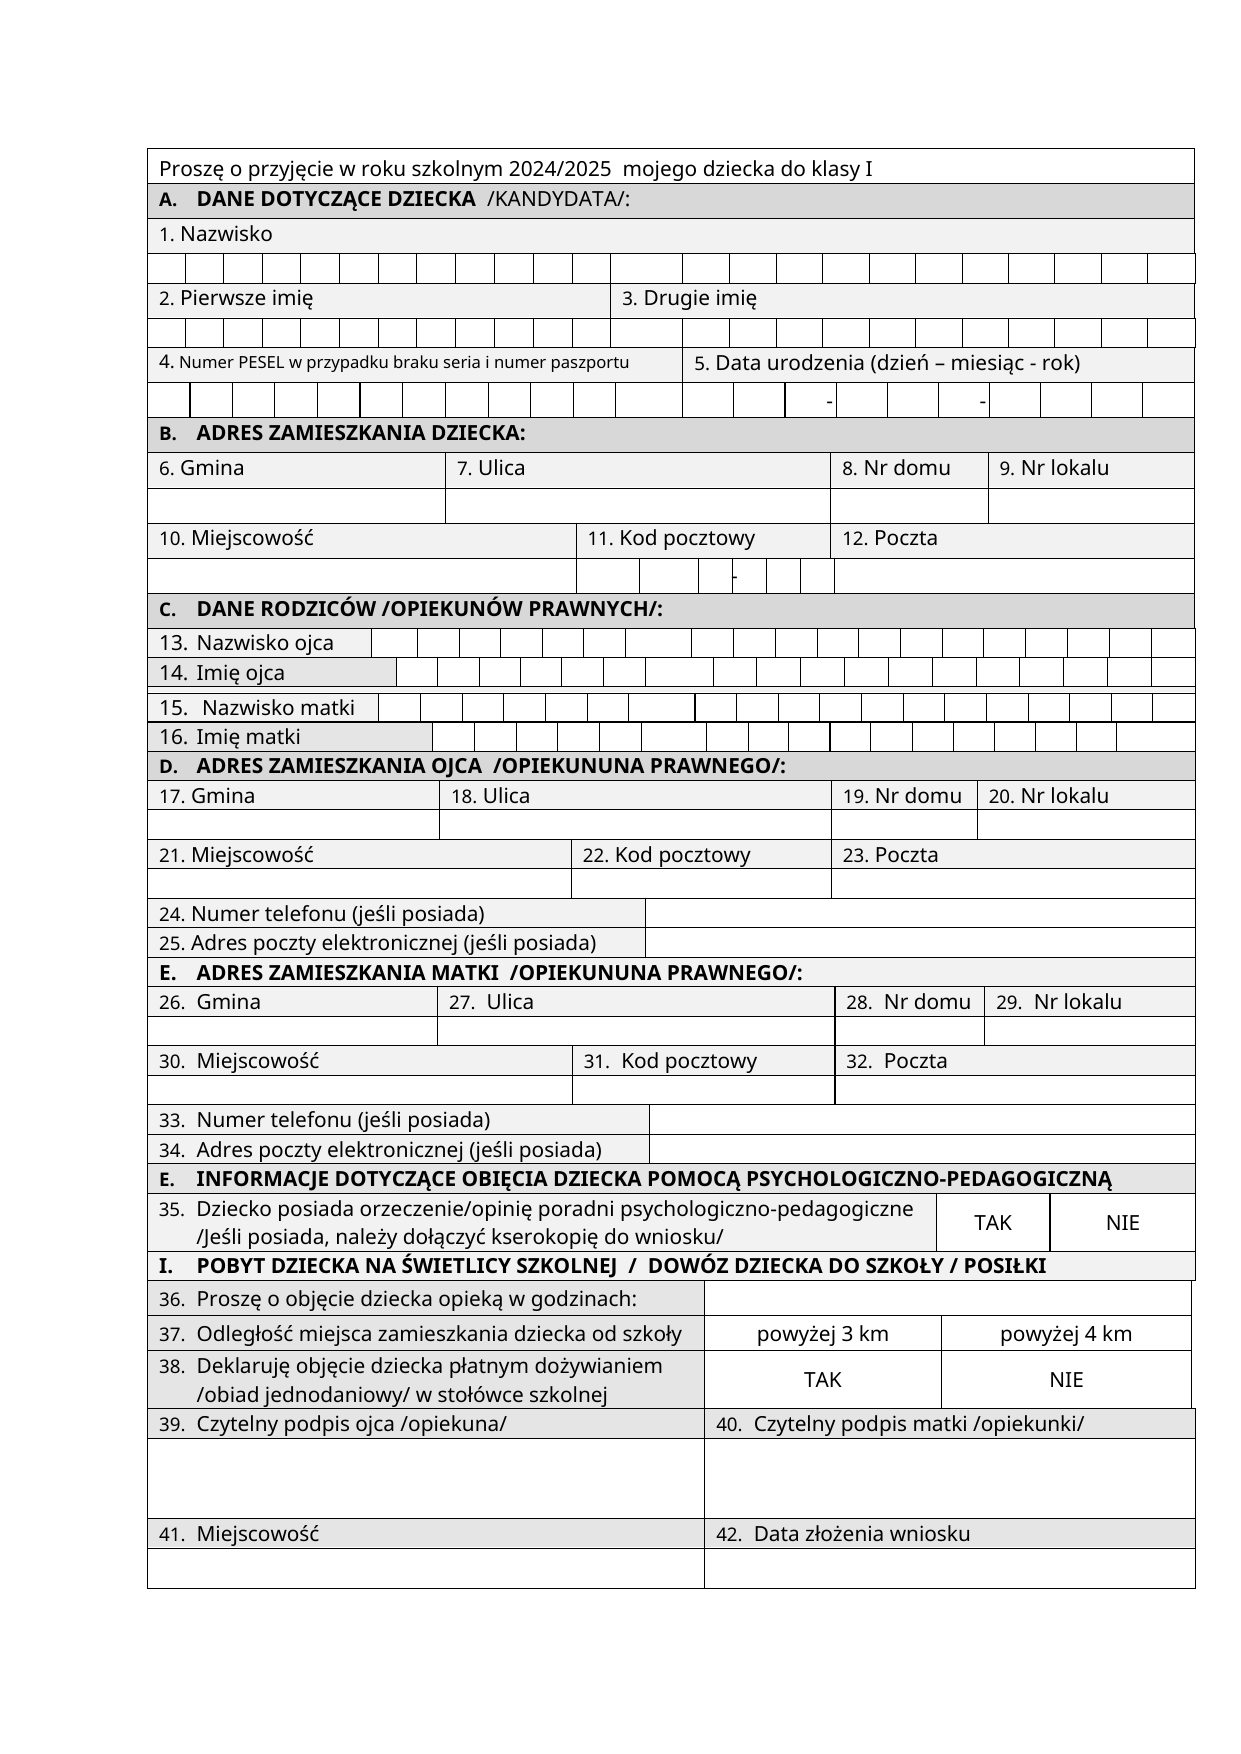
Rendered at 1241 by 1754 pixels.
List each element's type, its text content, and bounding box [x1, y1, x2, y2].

table_cell [456, 254, 494, 282]
table_cell [340, 254, 378, 282]
table_cell Miejscowość [148, 840, 571, 868]
table_cell [379, 694, 420, 721]
table_cell Nr domu [832, 781, 977, 809]
table_cell Czytelny podpis ojca /opiekuna/ [148, 1409, 704, 1438]
table_cell [148, 254, 185, 282]
table_cell [600, 723, 641, 751]
table_cell [584, 629, 625, 657]
table_cell [397, 658, 437, 686]
table_cell [832, 869, 1195, 898]
table_cell [611, 319, 682, 347]
table_cell [871, 723, 912, 751]
table_cell [148, 489, 445, 522]
table_cell Data złożenia wniosku [705, 1519, 1195, 1547]
table_cell Ulica [438, 987, 834, 1016]
table_cell DANE DOTYCZĄCE DZIECKA /KANDYDATA/: [148, 184, 1194, 218]
table_cell [650, 1105, 1195, 1134]
table_cell [1068, 629, 1109, 657]
table_cell [707, 723, 748, 751]
table_cell [646, 899, 1195, 927]
table_cell Poczta [831, 524, 1194, 558]
table_cell [517, 723, 557, 751]
table_cell [823, 319, 869, 347]
table_cell [730, 254, 776, 282]
table_cell [318, 383, 359, 417]
table_cell [148, 559, 576, 593]
table_cell Miejscowość [148, 1519, 704, 1547]
table_cell [1117, 723, 1195, 751]
table_cell [978, 810, 1195, 839]
table_cell [629, 694, 694, 721]
table_cell [456, 319, 494, 347]
table_cell [1041, 383, 1091, 417]
table_cell Nazwisko [148, 219, 1194, 253]
table_cell Nr lokalu [989, 453, 1194, 487]
table_cell [705, 1281, 1191, 1315]
table_cell [963, 319, 1008, 347]
table_cell [438, 658, 479, 686]
table_cell [945, 694, 986, 721]
table_cell [777, 254, 822, 282]
table_cell [573, 254, 610, 282]
table_cell [1152, 629, 1195, 657]
table_cell Gmina [148, 987, 437, 1016]
table_cell [418, 629, 459, 657]
table_cell NIE [942, 1351, 1191, 1408]
table_cell [683, 319, 729, 347]
table_cell [480, 658, 520, 686]
table_cell [504, 694, 545, 721]
table_cell Kod pocztowy [573, 1046, 834, 1075]
table_cell [446, 489, 830, 522]
table_cell [534, 254, 572, 282]
table_cell [1148, 254, 1195, 282]
table_cell [148, 869, 571, 898]
table_cell [705, 1549, 1195, 1588]
table_cell [818, 629, 858, 657]
table_cell [801, 559, 834, 593]
table_cell [148, 1076, 572, 1104]
table_cell powyżej 4 km [942, 1316, 1191, 1350]
table_cell Pierwsze imię [148, 284, 610, 317]
table_cell [1020, 658, 1063, 686]
table_cell [148, 383, 189, 417]
table_cell [823, 254, 869, 282]
table_cell [573, 319, 610, 347]
table_cell Proszę o objęcie dziecka opieką w godzinach: [148, 1281, 704, 1315]
table_cell [340, 319, 378, 347]
table_cell Kod pocztowy [577, 524, 830, 558]
table_cell [534, 319, 572, 347]
table_cell [148, 1549, 704, 1588]
table_cell [1143, 383, 1194, 417]
table_cell [835, 559, 1194, 593]
table_cell Nr domu [831, 453, 988, 487]
table_cell [1112, 694, 1152, 721]
table_cell [916, 319, 962, 347]
table_cell [1148, 319, 1195, 347]
table_cell [789, 723, 829, 751]
table_cell Poczta [832, 840, 1195, 868]
table_cell [275, 383, 317, 417]
table_cell [301, 254, 339, 282]
table_cell [683, 383, 733, 417]
table_cell [438, 1017, 834, 1045]
table_cell [543, 629, 583, 657]
table_cell [836, 1076, 1195, 1104]
table_cell [1009, 254, 1054, 282]
table_cell Numer telefonu (jeśli posiada) [148, 899, 645, 927]
table_cell [440, 810, 831, 839]
table_cell [963, 254, 1008, 282]
table_cell NIE [1051, 1194, 1195, 1251]
table_cell [1102, 254, 1147, 282]
table_cell [696, 694, 736, 721]
table_cell [733, 559, 766, 593]
table_cell Adres poczty elektronicznej (jeśli posiada) [148, 928, 645, 957]
table_cell Dziecko posiada orzeczenie/opinię poradni psychologiczno-pedagogiczne /Jeśli posiada, należy dołączyć kserokopię do wniosku/ [148, 1194, 936, 1251]
table_cell [1009, 319, 1054, 347]
table_cell [987, 694, 1028, 721]
table_cell Poczta [836, 1046, 1195, 1075]
table_cell [558, 723, 599, 751]
table_cell Imię ojca [148, 658, 396, 686]
table_cell TAK [705, 1351, 941, 1408]
table_cell [574, 383, 615, 417]
table_cell [801, 658, 844, 686]
table_cell TAK [937, 1194, 1049, 1251]
table_cell [933, 658, 976, 686]
table_cell [460, 629, 500, 657]
table_cell [233, 383, 274, 417]
table_cell [577, 559, 639, 593]
table_cell POBYT DZIECKA NA ŚWIETLICY SZKOLNEJ / DOWÓZ DZIECKA DO SZKOŁY / POSIŁKI [148, 1252, 1195, 1280]
table_cell [546, 694, 587, 721]
table_cell [889, 658, 932, 686]
table_cell [990, 383, 1040, 417]
table_cell [985, 1017, 1195, 1045]
table_header Proszę o przyjęcie w roku szkolnym 2024/2025 mojego dziecka do klasy I [148, 149, 1194, 183]
table_cell [372, 629, 417, 657]
table_cell [757, 658, 800, 686]
table_cell [836, 1017, 984, 1045]
table_cell [1029, 694, 1069, 721]
table_cell [954, 723, 994, 751]
table_cell [224, 254, 262, 282]
table_cell [730, 319, 776, 347]
table_cell [263, 254, 300, 282]
table_cell [433, 723, 474, 751]
table_cell - [786, 383, 836, 417]
table_cell [646, 658, 713, 686]
table_cell [714, 658, 756, 686]
table_cell Nr lokalu [978, 781, 1195, 809]
table_cell [611, 254, 682, 282]
table_cell [489, 383, 530, 417]
table_cell [186, 254, 223, 282]
table_cell [224, 319, 262, 347]
table_cell [820, 694, 861, 721]
table_cell [573, 1076, 834, 1104]
table_cell [495, 319, 533, 347]
table_cell ADRES ZAMIESZKANIA OJCA /OPIEKUNUNA PRAWNEGO/: [148, 752, 1195, 780]
table_cell Numer PESEL w przypadku braku seria i numer paszportu [148, 348, 682, 382]
table_cell [870, 254, 915, 282]
table_cell [837, 383, 887, 417]
table_cell [562, 658, 603, 686]
table_cell [616, 383, 682, 417]
table_cell [463, 694, 503, 721]
table_cell [495, 254, 533, 282]
table_cell [379, 319, 416, 347]
table_cell [913, 723, 953, 751]
table_cell [995, 723, 1035, 751]
table_cell - [699, 559, 732, 593]
table_cell [1055, 319, 1101, 347]
table_cell [403, 383, 445, 417]
table_cell [1108, 658, 1151, 686]
table_cell [777, 319, 822, 347]
table_cell [859, 629, 900, 657]
table_cell [1153, 694, 1195, 721]
table_cell Nr lokalu [985, 987, 1195, 1016]
table_cell Numer telefonu (jeśli posiada) [148, 1105, 649, 1134]
table_cell Nazwisko ojca [148, 629, 371, 657]
table_cell [642, 723, 706, 751]
table_cell [904, 694, 944, 721]
table_cell [604, 658, 645, 686]
table_cell [588, 694, 628, 721]
table_cell [916, 254, 962, 282]
table_cell [475, 723, 516, 751]
table_cell [148, 1017, 437, 1045]
table_cell Nazwisko matki [148, 694, 378, 721]
table_cell [626, 629, 691, 657]
table_cell [683, 254, 729, 282]
table_cell ADRES ZAMIESZKANIA DZIECKA: [148, 418, 1194, 452]
table_cell [845, 658, 888, 686]
table_cell [901, 629, 942, 657]
table_cell [1102, 319, 1147, 347]
table_cell [1070, 694, 1111, 721]
table_cell [417, 254, 455, 282]
table_cell powyżej 3 km [705, 1316, 941, 1350]
table_cell [832, 810, 977, 839]
table_cell [749, 723, 788, 751]
table_cell [148, 319, 185, 347]
table_cell [977, 658, 1019, 686]
table_cell Miejscowość [148, 524, 576, 558]
table_cell [640, 559, 698, 593]
table_cell [767, 559, 800, 593]
table_cell Deklaruję objęcie dziecka płatnym dożywianiem /obiad jednodaniowy/ w stołówce szkolnej [148, 1351, 704, 1408]
table_cell [870, 319, 915, 347]
table_cell Data urodzenia (dzień – miesiąc - rok) [683, 348, 1194, 382]
table_cell [734, 383, 784, 417]
table_cell Ulica [446, 453, 830, 487]
table_cell DANE RODZICÓW /OPIEKUNÓW PRAWNYCH/: [148, 594, 1194, 628]
table_cell [831, 723, 870, 751]
table_cell Czytelny podpis matki /opiekunki/ [705, 1409, 1195, 1438]
table_cell - [939, 383, 989, 417]
table_cell [989, 489, 1194, 522]
table_cell [1152, 658, 1195, 686]
table_cell [501, 629, 542, 657]
table_cell [379, 254, 416, 282]
table_cell [1064, 658, 1107, 686]
table_cell [148, 1439, 704, 1518]
table_cell [421, 694, 462, 721]
table_cell [779, 694, 819, 721]
table_cell [446, 383, 488, 417]
table_cell Gmina [148, 781, 439, 809]
table_cell [572, 869, 831, 898]
table_cell [1055, 254, 1101, 282]
table_cell [888, 383, 938, 417]
table_cell Odległość miejsca zamieszkania dziecka od szkoły [148, 1316, 704, 1350]
table_cell [650, 1135, 1195, 1163]
table_cell [186, 319, 223, 347]
table_cell [831, 489, 988, 522]
table_cell [705, 1439, 1195, 1518]
table_cell [734, 629, 775, 657]
table_cell [1077, 723, 1116, 751]
table_cell [862, 694, 903, 721]
table_cell Nr domu [836, 987, 984, 1016]
table_cell [692, 629, 733, 657]
table_cell [943, 629, 983, 657]
table_cell [417, 319, 455, 347]
table_cell Adres poczty elektronicznej (jeśli posiada) [148, 1135, 649, 1163]
table_cell [148, 810, 439, 839]
table_cell Ulica [440, 781, 831, 809]
table_cell [263, 319, 300, 347]
table_cell [776, 629, 817, 657]
table_cell Imię matki [148, 723, 432, 751]
table_cell [191, 383, 232, 417]
table_cell Drugie imię [611, 284, 1194, 317]
table_cell [301, 319, 339, 347]
table_cell [984, 629, 1025, 657]
table_cell [737, 694, 778, 721]
table_cell Miejscowość [148, 1046, 572, 1075]
table_cell [148, 687, 1195, 692]
table_cell [1036, 723, 1076, 751]
table_cell [1092, 383, 1142, 417]
table_cell INFORMACJE DOTYCZĄCE OBIĘCIA DZIECKA POMOCĄ PSYCHOLOGICZNO-PEDAGOGICZNĄ [148, 1164, 1195, 1193]
table_cell [521, 658, 561, 686]
table_cell [646, 928, 1195, 957]
table_cell [1026, 629, 1067, 657]
table_cell [361, 383, 402, 417]
table_cell Kod pocztowy [572, 840, 831, 868]
table_cell Gmina [148, 453, 445, 487]
table_cell [531, 383, 573, 417]
table_cell [1110, 629, 1151, 657]
table_cell ADRES ZAMIESZKANIA MATKI /OPIEKUNUNA PRAWNEGO/: [148, 958, 1195, 986]
